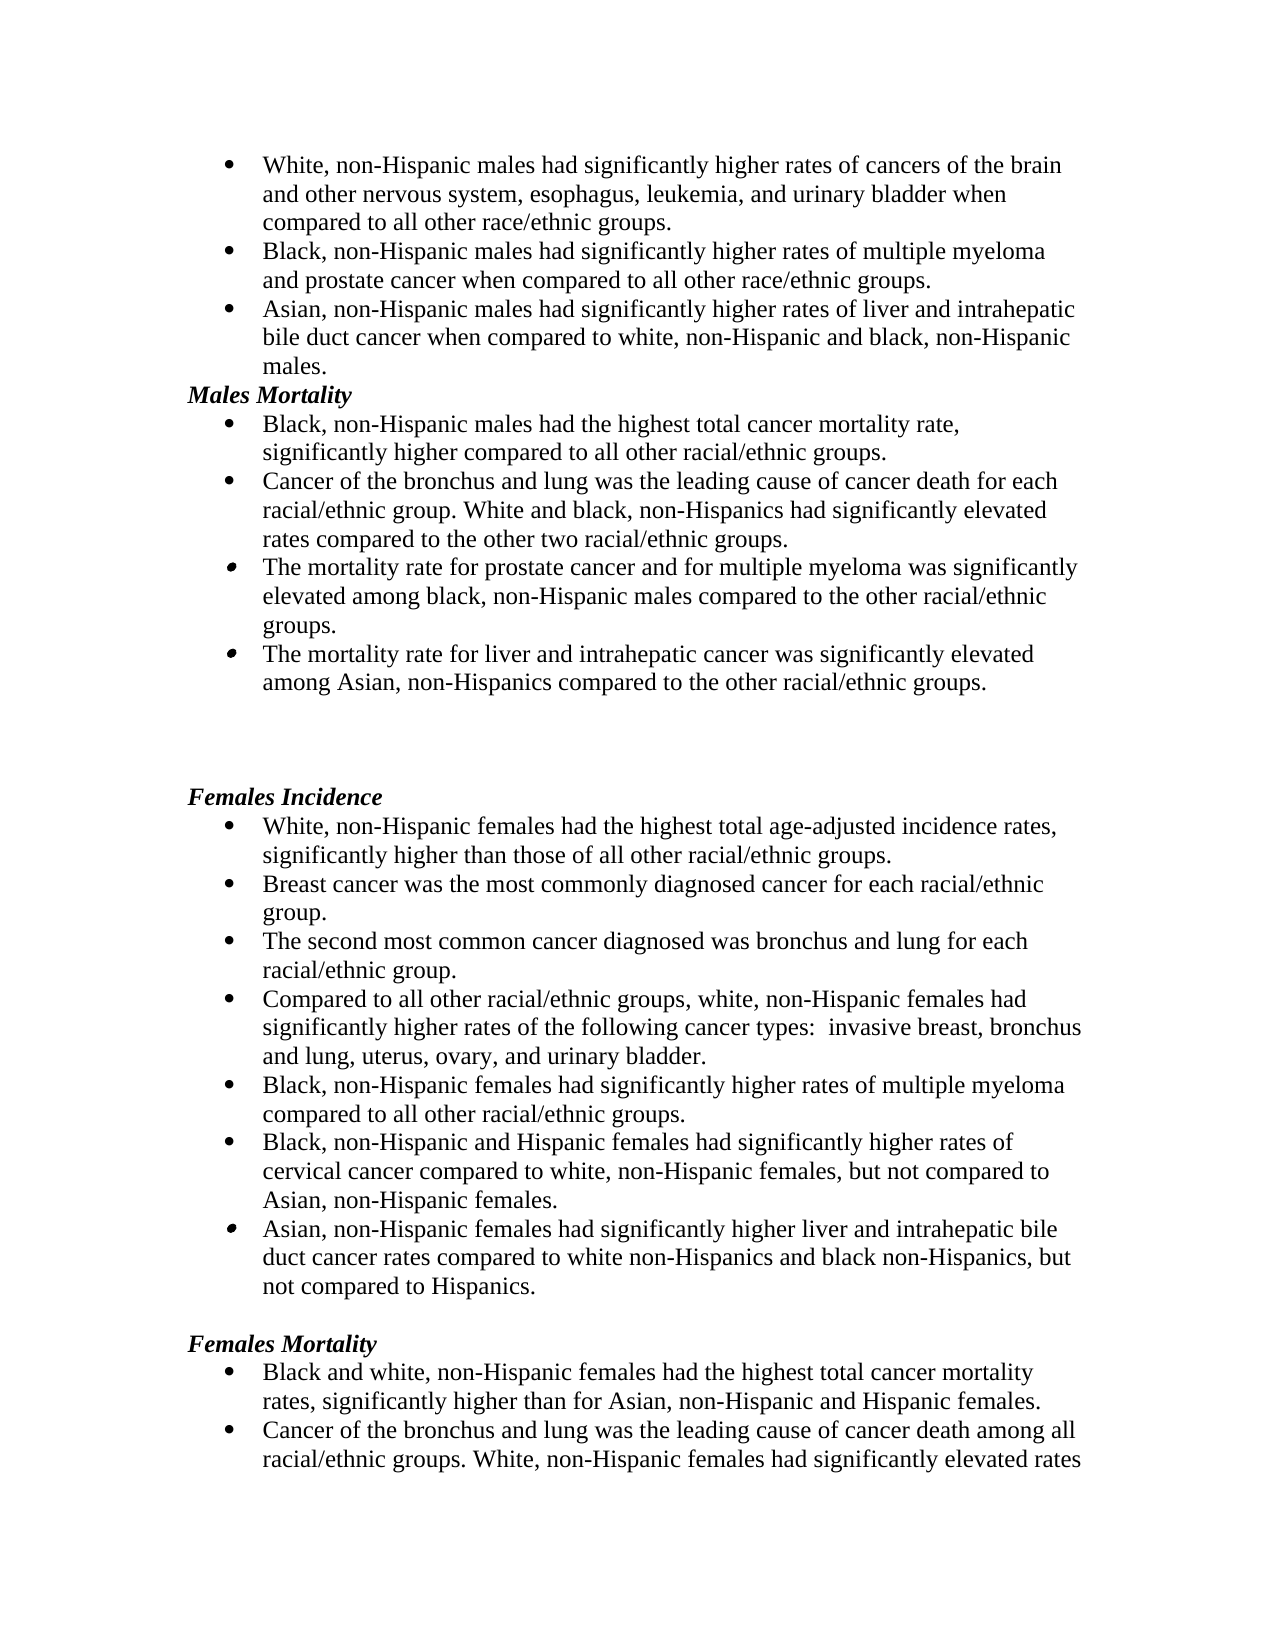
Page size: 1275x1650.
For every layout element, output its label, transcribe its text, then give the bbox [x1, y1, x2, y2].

list Asian, non-Hispanic females had significantly higher liver and intrahepatic bile duct cancer rates compared to white non-Hispanics and black non-Hispanics, but not compared to Hispanics. [225, 1214, 1087, 1300]
list Asian, non-Hispanic males had significantly higher rates of liver and intrahepatic bile duct cancer when compared to white, non-Hispanic and black, non-Hispanic males. [225, 294, 1087, 380]
list Black, non-Hispanic males had significantly higher rates of multiple myeloma and prostate cancer when compared to all other race/ethnic groups. [225, 236, 1087, 294]
list Females Incidence [187, 782, 1087, 811]
list The mortality rate for prostate cancer and for multiple myeloma was significantly elevated among black, non-Hispanic males compared to the other racial/ethnic groups. [225, 552, 1087, 639]
list Breast cancer was the most commonly diagnosed cancer for each racial/ethnic group. [225, 869, 1087, 926]
list Black and white, non-Hispanic females had the highest total cancer mortality rates, significantly higher than for Asian, non-Hispanic and Hispanic females. [225, 1357, 1087, 1415]
list White, non-Hispanic females had the highest total age-adjusted incidence rates, significantly higher than those of all other racial/ethnic groups. [225, 811, 1087, 869]
list Black, non-Hispanic and Hispanic females had significantly higher rates of cervical cancer compared to white, non-Hispanic females, but not compared to Asian, non-Hispanic females. [225, 1127, 1087, 1214]
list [225, 1415, 1087, 1472]
text Males Mortality [187, 380, 1087, 409]
list The second most common cancer diagnosed was bronchus and lung for each racial/ethnic group. [225, 926, 1087, 984]
list Black, non-Hispanic males had the highest total cancer mortality rate, significantly higher compared to all other racial/ethnic groups. [225, 409, 1087, 466]
list Black, non-Hispanic females had significantly higher rates of multiple myeloma compared to all other racial/ethnic groups. [225, 1070, 1087, 1127]
list The mortality rate for liver and intrahepatic cancer was significantly elevated among Asian, non-Hispanics compared to the other racial/ethnic groups. [225, 639, 1087, 696]
list Compared to all other racial/ethnic groups, white, non-Hispanic females had significantly higher rates of the following cancer types: invasive breast, bronchus and lung, uterus, ovary, and urinary bladder. [225, 984, 1087, 1070]
text Females Mortality [187, 1329, 1087, 1357]
list White, non-Hispanic males had significantly higher rates of cancers of the brain and other nervous system, esophagus, leukemia, and urinary bladder when compared to all other race/ethnic groups. [225, 150, 1087, 236]
list Cancer of the bronchus and lung was the leading cause of cancer death for each racial/ethnic group. White and black, non-Hispanics had significantly elevated rates compared to the other two racial/ethnic groups. [225, 466, 1087, 552]
